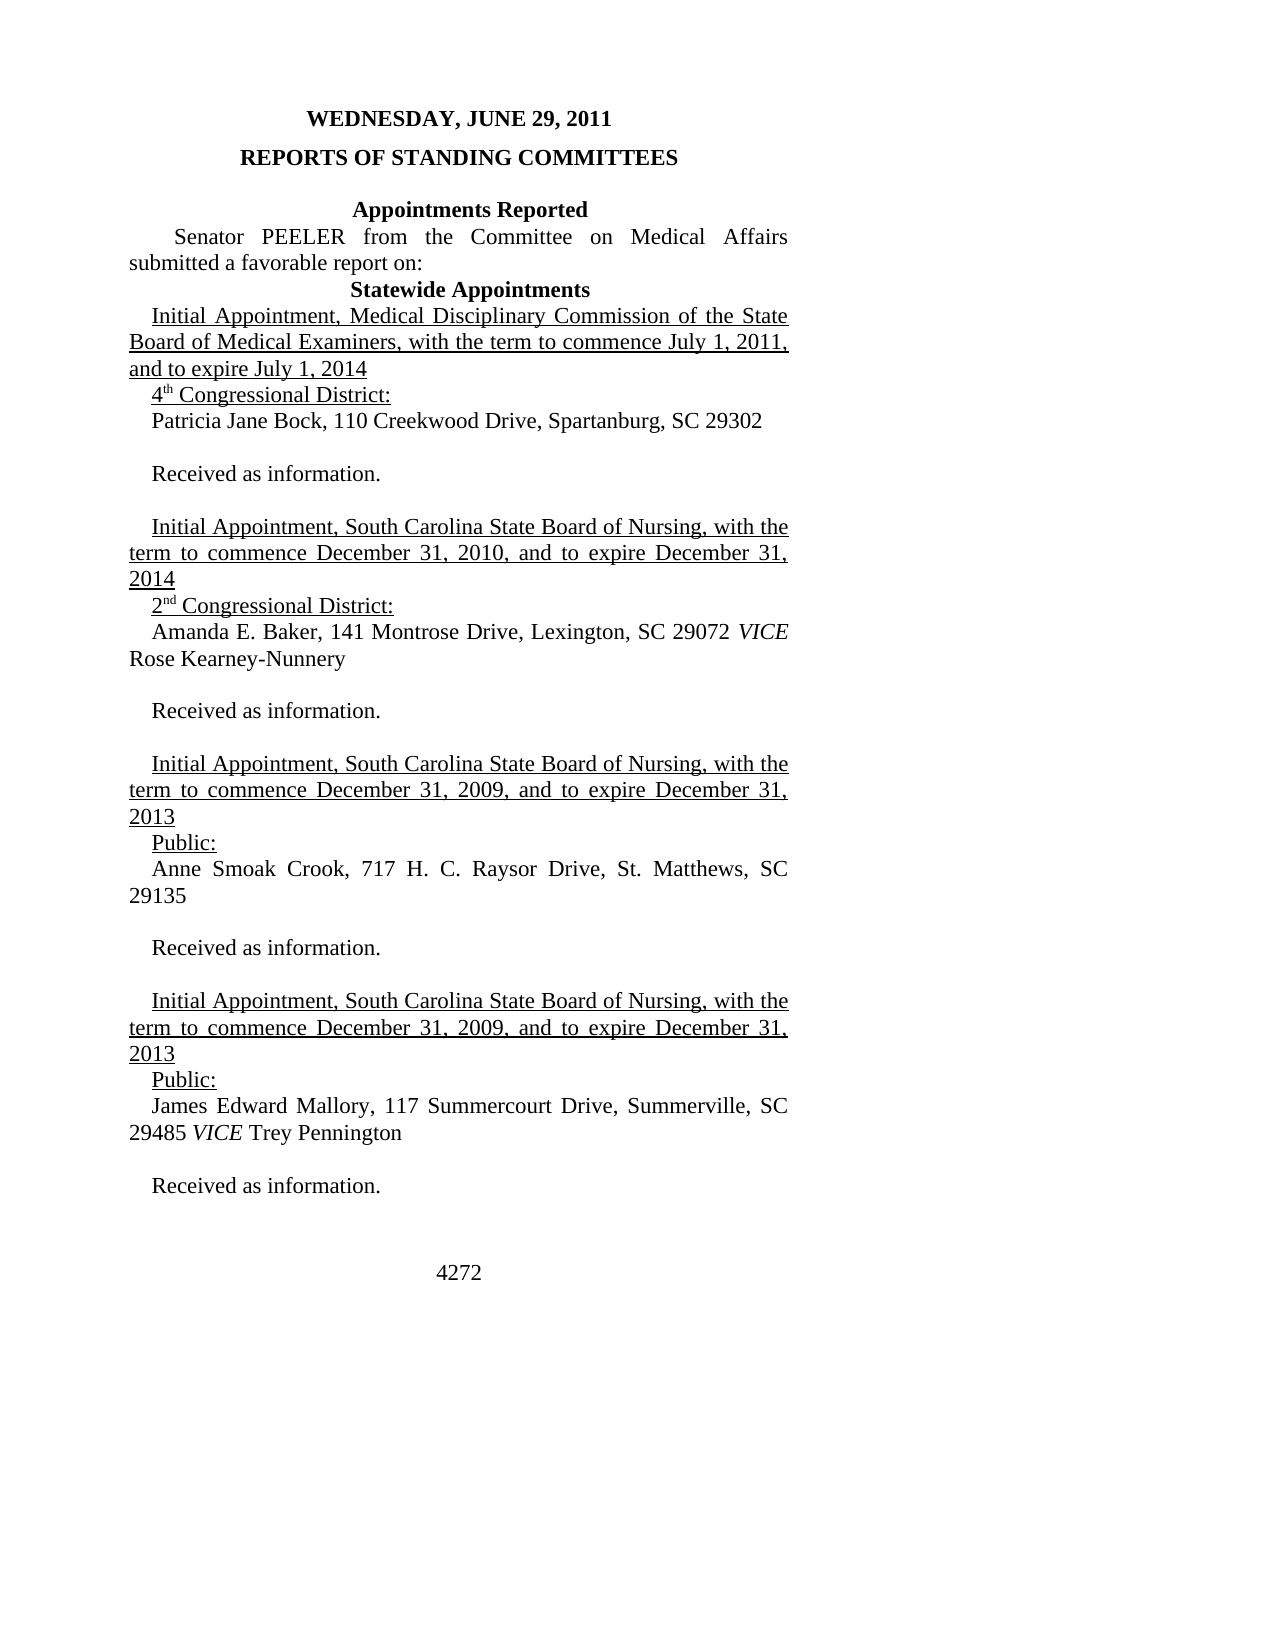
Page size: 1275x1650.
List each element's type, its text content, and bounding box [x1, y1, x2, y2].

text Received as information. [129, 697, 789, 724]
text Amanda E. Baker, 141 Montrose Drive, Lexington, SC 29072 VICE Rose Kearney-Nunnery [129, 618, 789, 671]
text Received as information. [129, 934, 789, 961]
text Initial Appointment, South Carolina State Board of Nursing, with the term to commence December 31, 2009, and to expire December 31, 2013 [129, 987, 789, 1066]
text Initial Appointment, Medical Disciplinary Commission of the State Board of Medical Examiners, with the term to commence July 1, 2011, and to expire July 1, 2014 [129, 302, 789, 351]
text Initial Appointment, South Carolina State Board of Nursing, with the term to commence December 31, 2010, and to expire December 31, 2014 [129, 513, 789, 592]
text Received as information. [129, 1172, 789, 1198]
text Patricia Jane Bock, 110 Creekwood Drive, Spartanburg, SC 29302 [129, 407, 789, 434]
text Anne Smoak Crook, 717 H. C. Raysor Drive, St. Matthews, SC 29135 [129, 855, 789, 908]
text Statewide Appointments [129, 276, 789, 302]
text 2nd Congressional District: [129, 592, 789, 618]
text 4th Congressional District: [129, 381, 789, 407]
text Senator PEELER from the Committee on Medical Affairs submitted a favorable report on: [129, 223, 789, 276]
text Received as information. [129, 460, 789, 486]
text Public: [129, 829, 789, 855]
text Initial Appointment, South Carolina State Board of Nursing, with the term to commence December 31, 2009, and to expire December 31, 2013 [129, 750, 789, 829]
text REPORTS OF STANDING COMMITTEES [129, 144, 789, 170]
text Public: [129, 1066, 789, 1093]
text Initial Appointment, Medical Disciplinary Commission of the State Board of Medical Examiners, with the term to commence July 1, 2011, and to expire July 1, 2014 [129, 353, 789, 381]
text Appointments Reported [129, 197, 789, 223]
text James Edward Mallory, 117 Summercourt Drive, Summerville, SC 29485 VICE Trey Pennington [129, 1093, 789, 1145]
